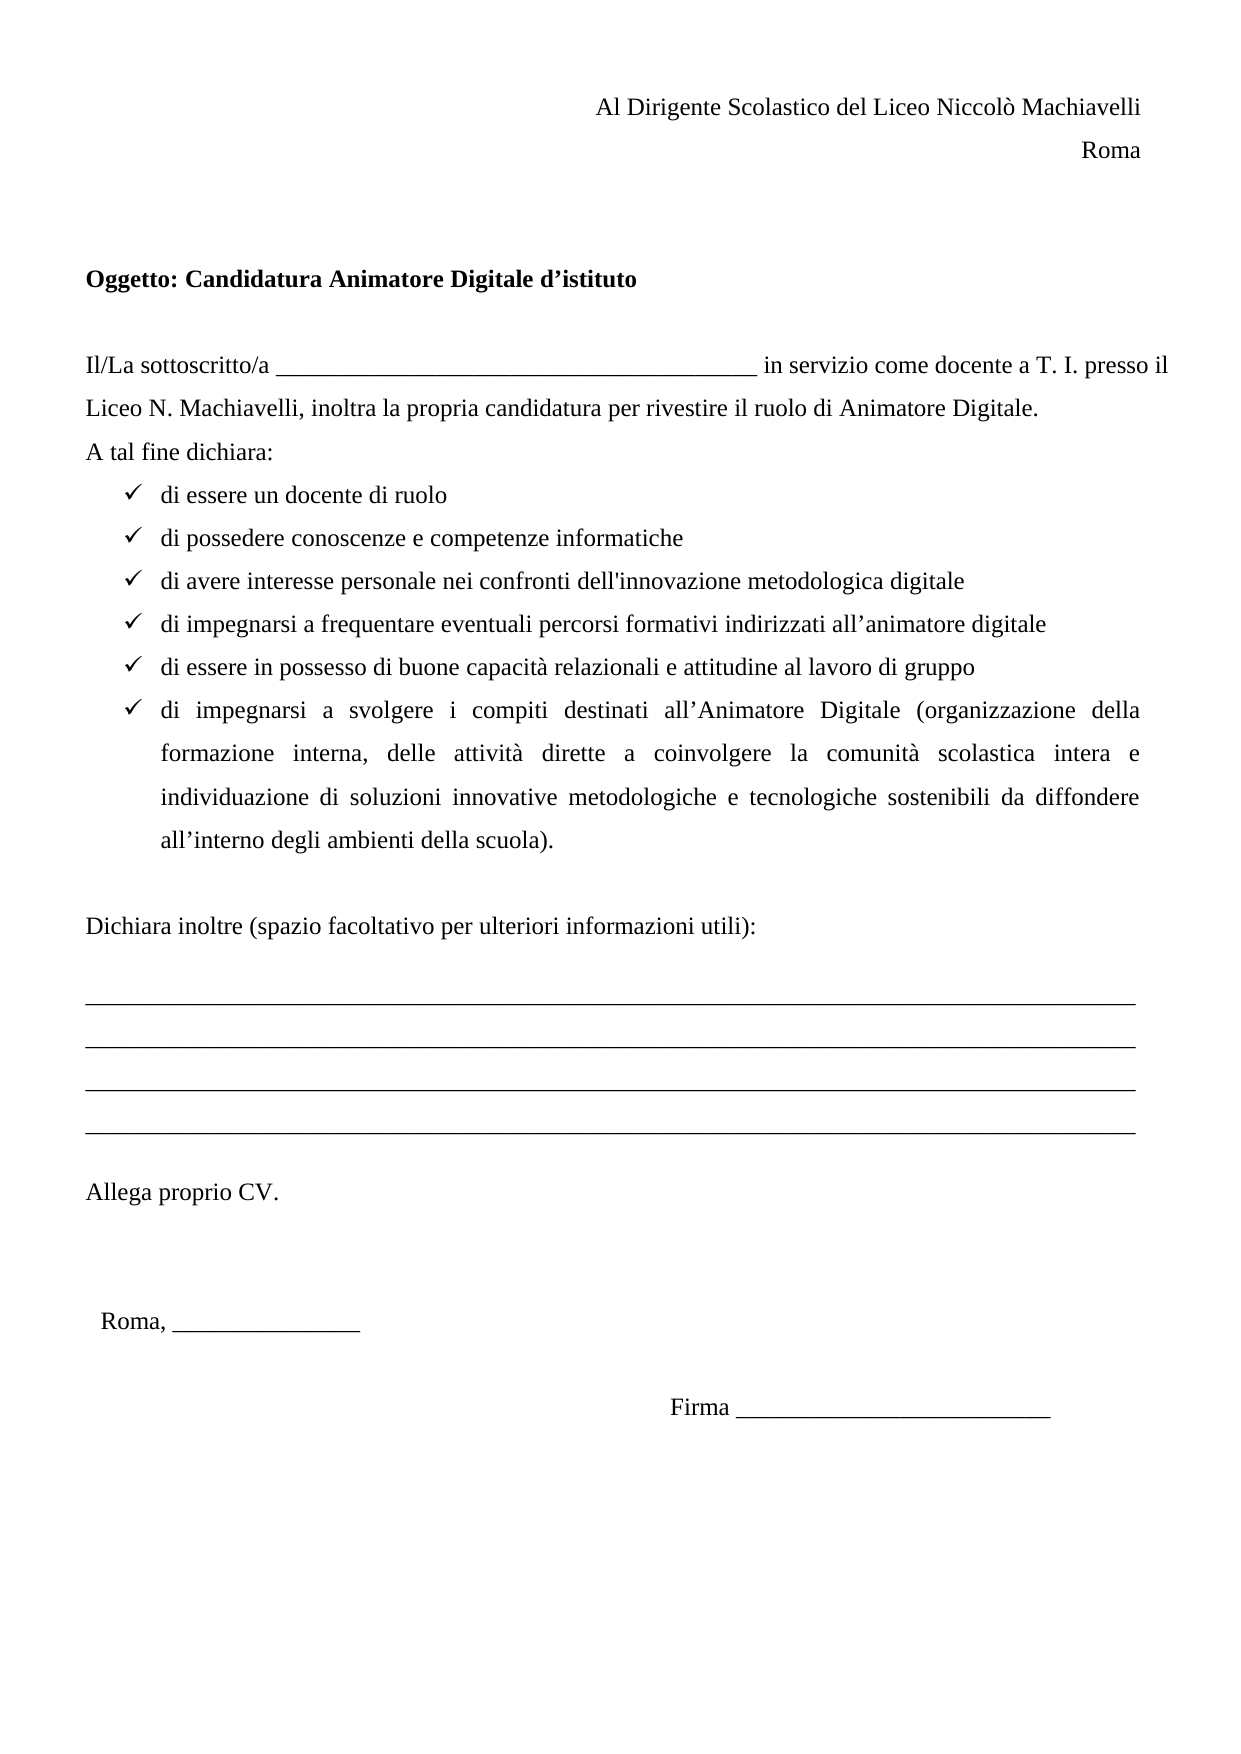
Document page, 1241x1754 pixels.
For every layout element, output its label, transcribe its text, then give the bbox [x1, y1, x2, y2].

text ________________________________________________________________________________________________________________________________________________________________________________________________________________________________________________________________________________________________________________________________________________ [85, 979, 1141, 1137]
text Il/La sottoscritto/a _______________________________________ in servizio come docente a T. I. presso il Liceo N. Machiavelli, inoltra la propria candidatura per rivestire il ruolo di Animatore Digitale. [85, 350, 1180, 422]
text A tal fine dichiara: [85, 437, 1141, 465]
text Allega proprio CV. [85, 1177, 1180, 1205]
list di essere in possesso di buone capacità relazionali e attitudine al lavoro di gruppo [123, 652, 1141, 681]
list di possedere conoscenze e competenze informatiche [123, 523, 1141, 552]
subtitle Oggetto: Candidatura Animatore Digitale d’istituto [85, 264, 1180, 293]
list di impegnarsi a frequentare eventuali percorsi formativi indirizzati all’animatore digitale [123, 609, 1141, 638]
text Firma _________________________ [100, 1392, 1180, 1421]
text Dichiara inoltre (spazio facoltativo per ulteriori informazioni utili): [85, 911, 1141, 940]
subtitle Roma [85, 135, 1141, 163]
list di essere un docente di ruolo [123, 480, 1141, 508]
list di avere interesse personale nei confronti dell'innovazione metodologica digitale [123, 566, 1141, 595]
list di impegnarsi a svolgere i compiti destinati all’Animatore Digitale (organizzazione della formazione interna, delle attività dirette a coinvolgere la comunità scolastica intera e individuazione di soluzioni innovative metodologiche e tecnologiche sostenibili da diffondere all’interno degli ambienti della scuola). [123, 695, 1141, 853]
subtitle Al Dirigente Scolastico del Liceo Niccolò Machiavelli [85, 92, 1141, 120]
text Roma, _______________ [100, 1306, 1180, 1335]
